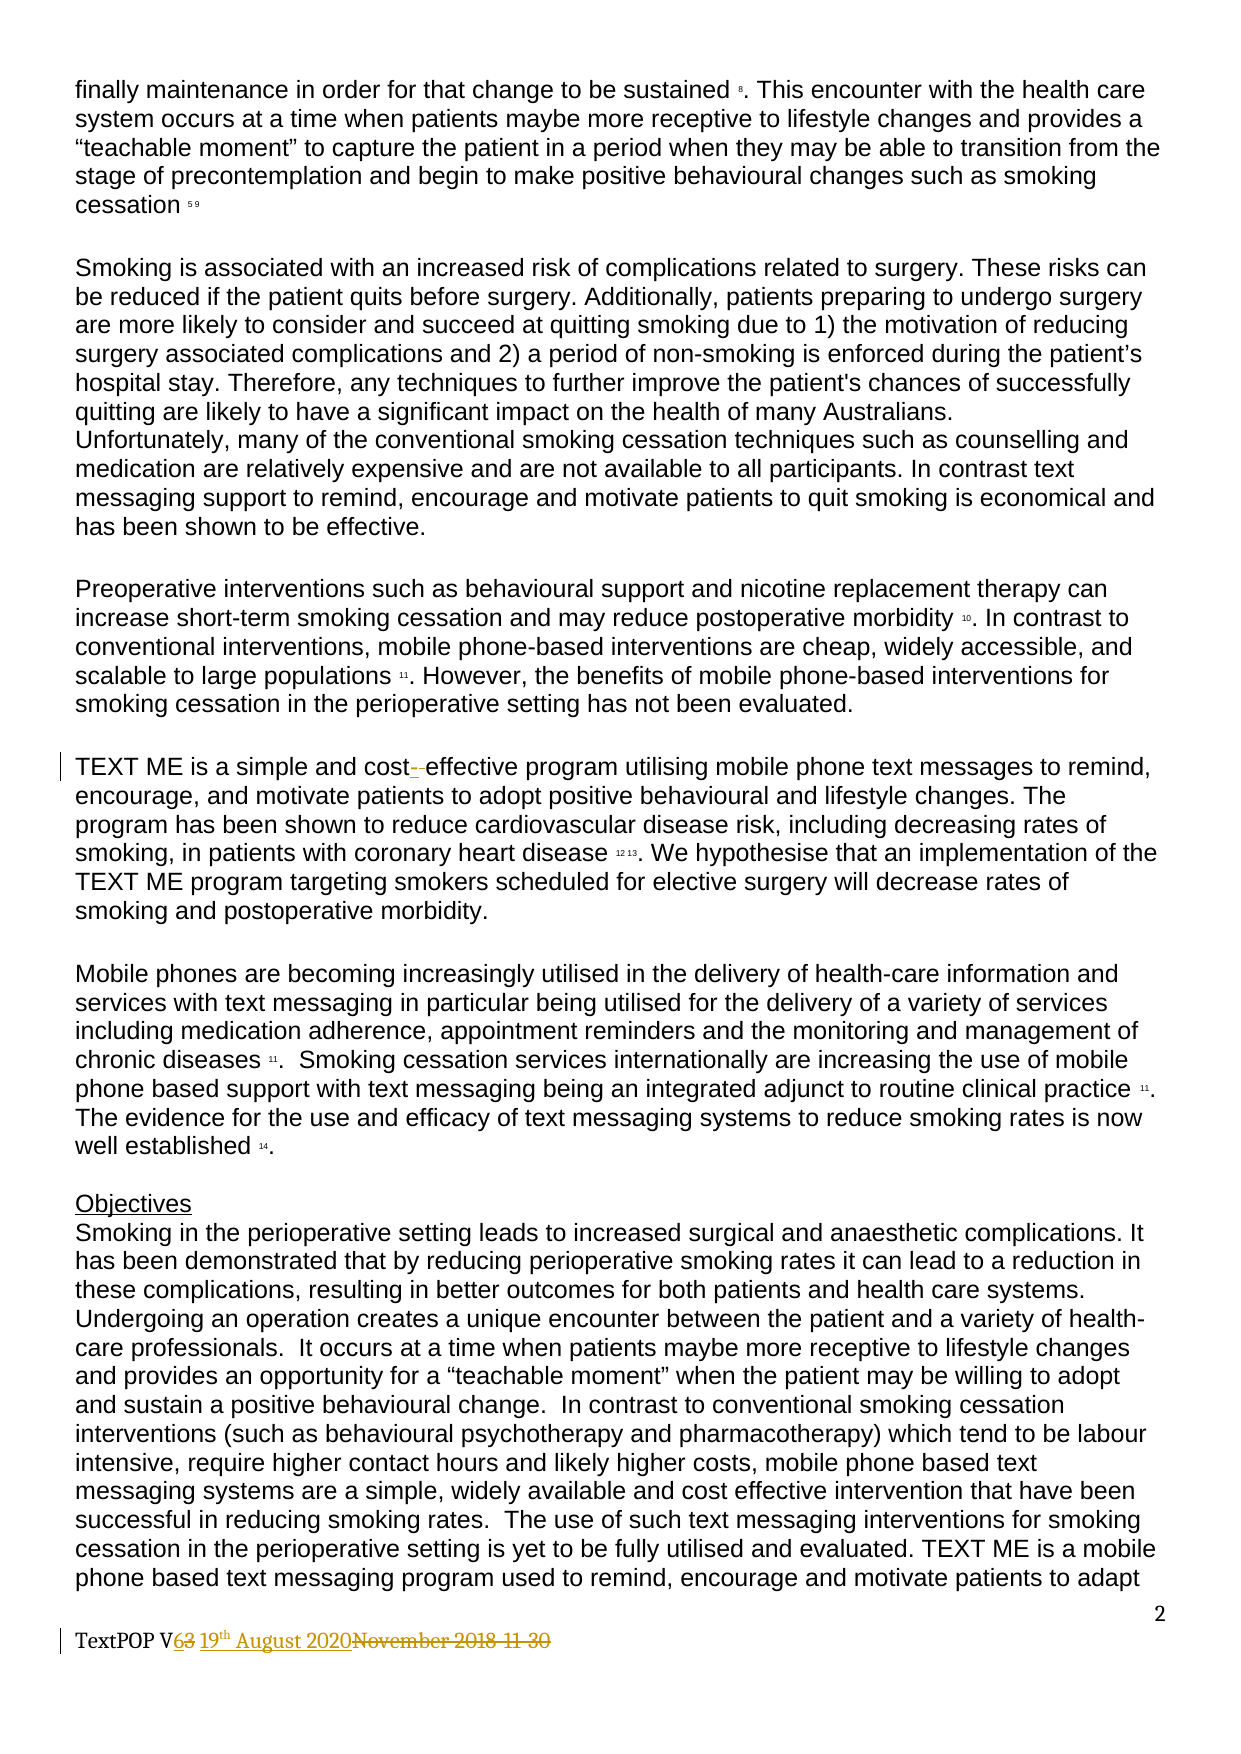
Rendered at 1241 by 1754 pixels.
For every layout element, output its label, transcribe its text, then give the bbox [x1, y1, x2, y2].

text Smoking is associated with an increased risk of complications related to surgery. These risks can be reduced if the patient quits before surgery. Additionally, patients preparing to undergo surgery are more likely to consider and succeed at quitting smoking due to 1) the motivation of reducing surgery associated complications and 2) a period of non-smoking is enforced during the patient’s hospital stay. Therefore, any techniques to further improve the patient's chances of successfully quitting are likely to have a significant impact on the health of many Australians. [75, 253, 1165, 425]
text Unfortunately, many of the conventional smoking cessation techniques such as counselling and medication are relatively expensive and are not available to all participants. In contrast text messaging support to remind, encourage and motivate patients to quit smoking is economical and has been shown to be effective. [75, 425, 1165, 540]
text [75, 75, 1165, 219]
text Preoperative interventions such as behavioural support and nicotine replacement therapy can increase short-term smoking cessation and may reduce postoperative morbidity 10. In contrast to conventional interventions, mobile phone-based interventions are cheap, widely accessible, and scalable to large populations 11. However, the benefits of mobile phone-based interventions for smoking cessation in the perioperative setting has not been evaluated. [75, 574, 1165, 718]
text TEXT ME is a simple and costeffective program utilising mobile phone text messages to remind, encourage, and motivate patients to adopt positive behavioural and lifestyle changes. The program has been shown to reduce cardiovascular disease risk, including decreasing rates of smoking, in patients with coronary heart disease 12 13. We hypothesise that an implementation of the TEXT ME program targeting smokers scheduled for elective surgery will decrease rates of smoking and postoperative morbidity. [75, 752, 1165, 925]
text Objectives [75, 1189, 1165, 1217]
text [75, 1217, 1165, 1591]
text Mobile phones are becoming increasingly utilised in the delivery of health-care information and services with text messaging in particular being utilised for the delivery of a variety of services including medication adherence, appointment reminders and the monitoring and management of chronic diseases 11. Smoking cessation services internationally are increasing the use of mobile phone based support with text messaging being an integrated adjunct to routine clinical practice 11. The evidence for the use and efficacy of text messaging systems to reduce smoking rates is now well established 14. [75, 959, 1165, 1160]
